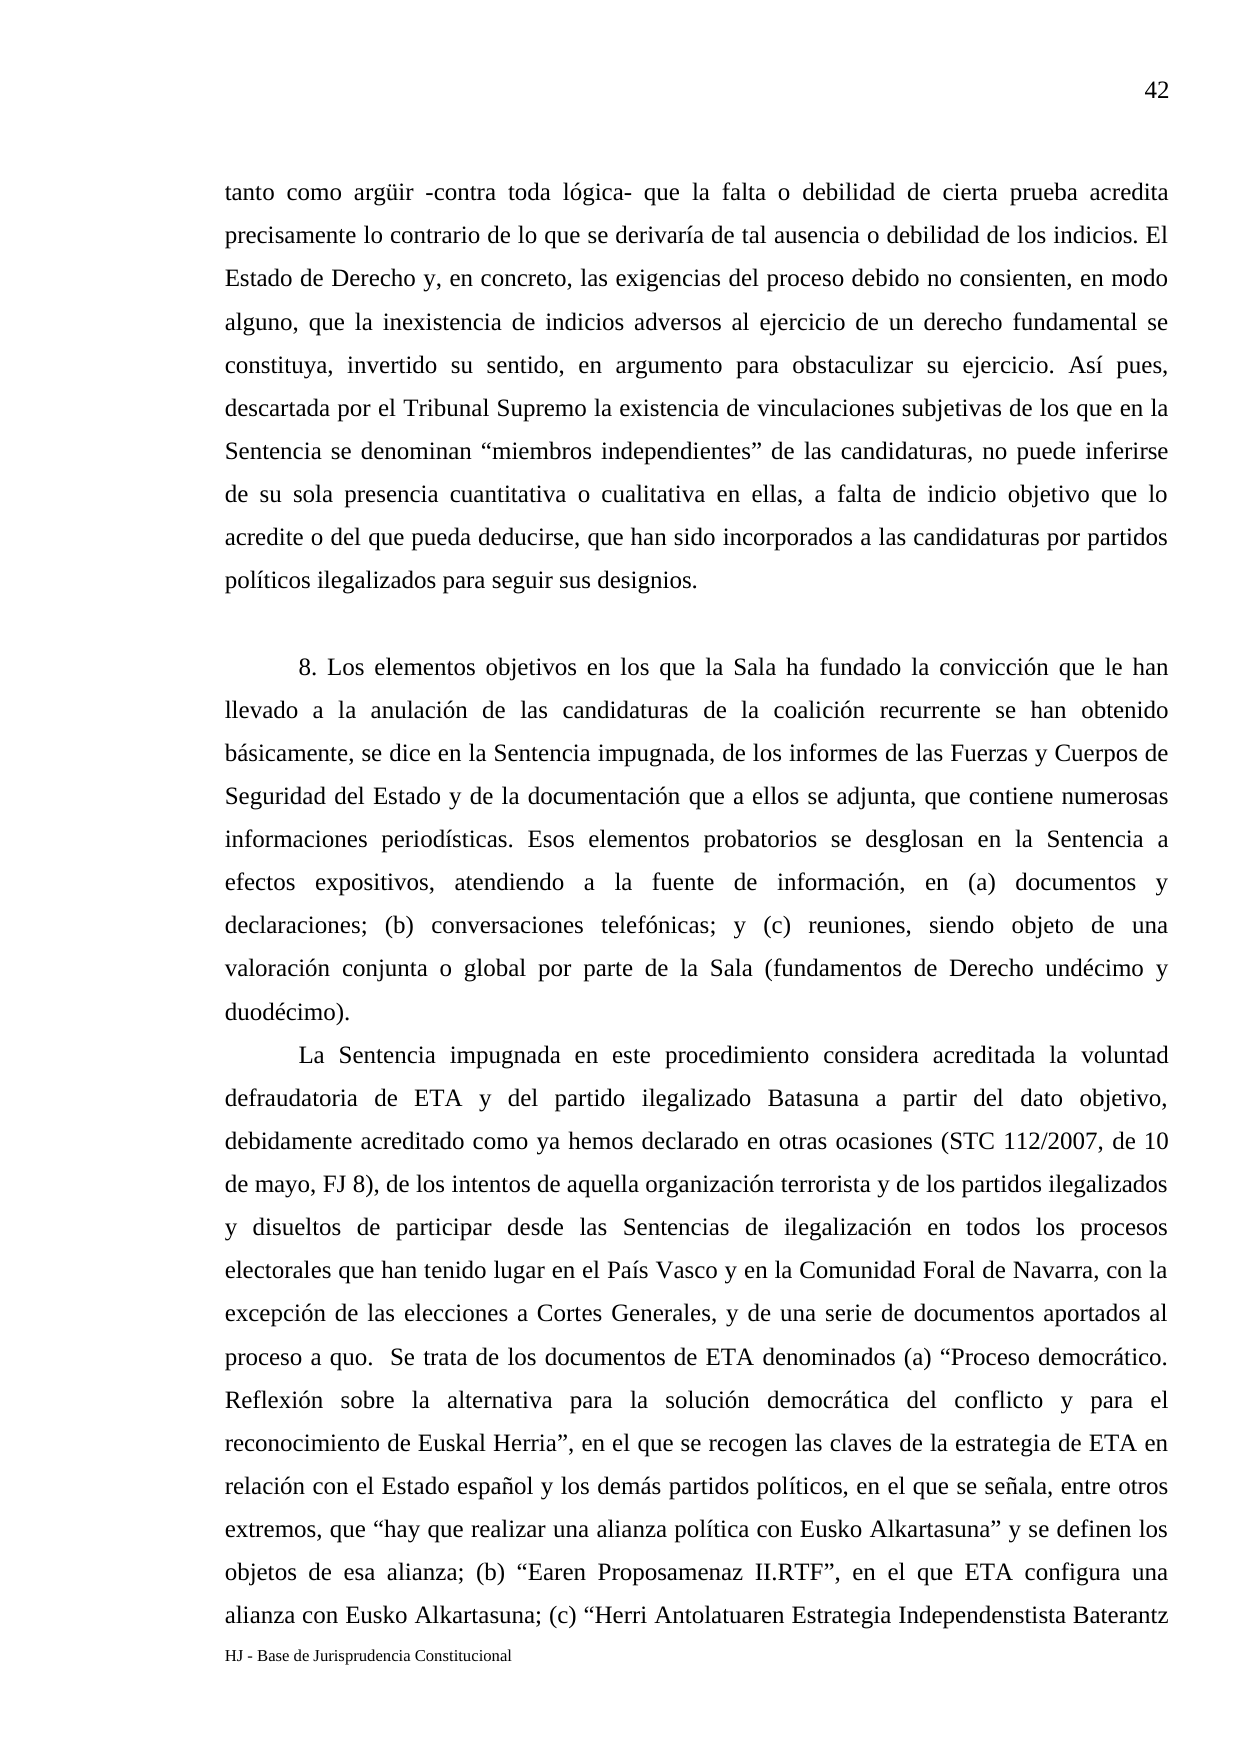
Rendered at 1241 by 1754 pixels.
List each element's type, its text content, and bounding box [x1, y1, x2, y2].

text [224, 177, 1169, 594]
text 8. Los elementos objetivos en los que la Sala ha fundado la convicción que le han llevado a la anulación de las candidaturas de la coalición recurrente se han obtenido básicamente, se dice en la Sentencia impugnada, de los informes de las Fuerzas y Cuerpos de Seguridad del Estado y de la documentación que a ellos se adjunta, que contiene numerosas informaciones periodísticas. Esos elementos probatorios se desglosan en la Sentencia a efectos expositivos, atendiendo a la fuente de información, en (a) documentos y declaraciones; (b) conversaciones telefónicas; y (c) reuniones, siendo objeto de una valoración conjunta o global por parte de la Sala (fundamentos de Derecho undécimo y duodécimo). [224, 652, 1169, 1025]
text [224, 1040, 1169, 1629]
